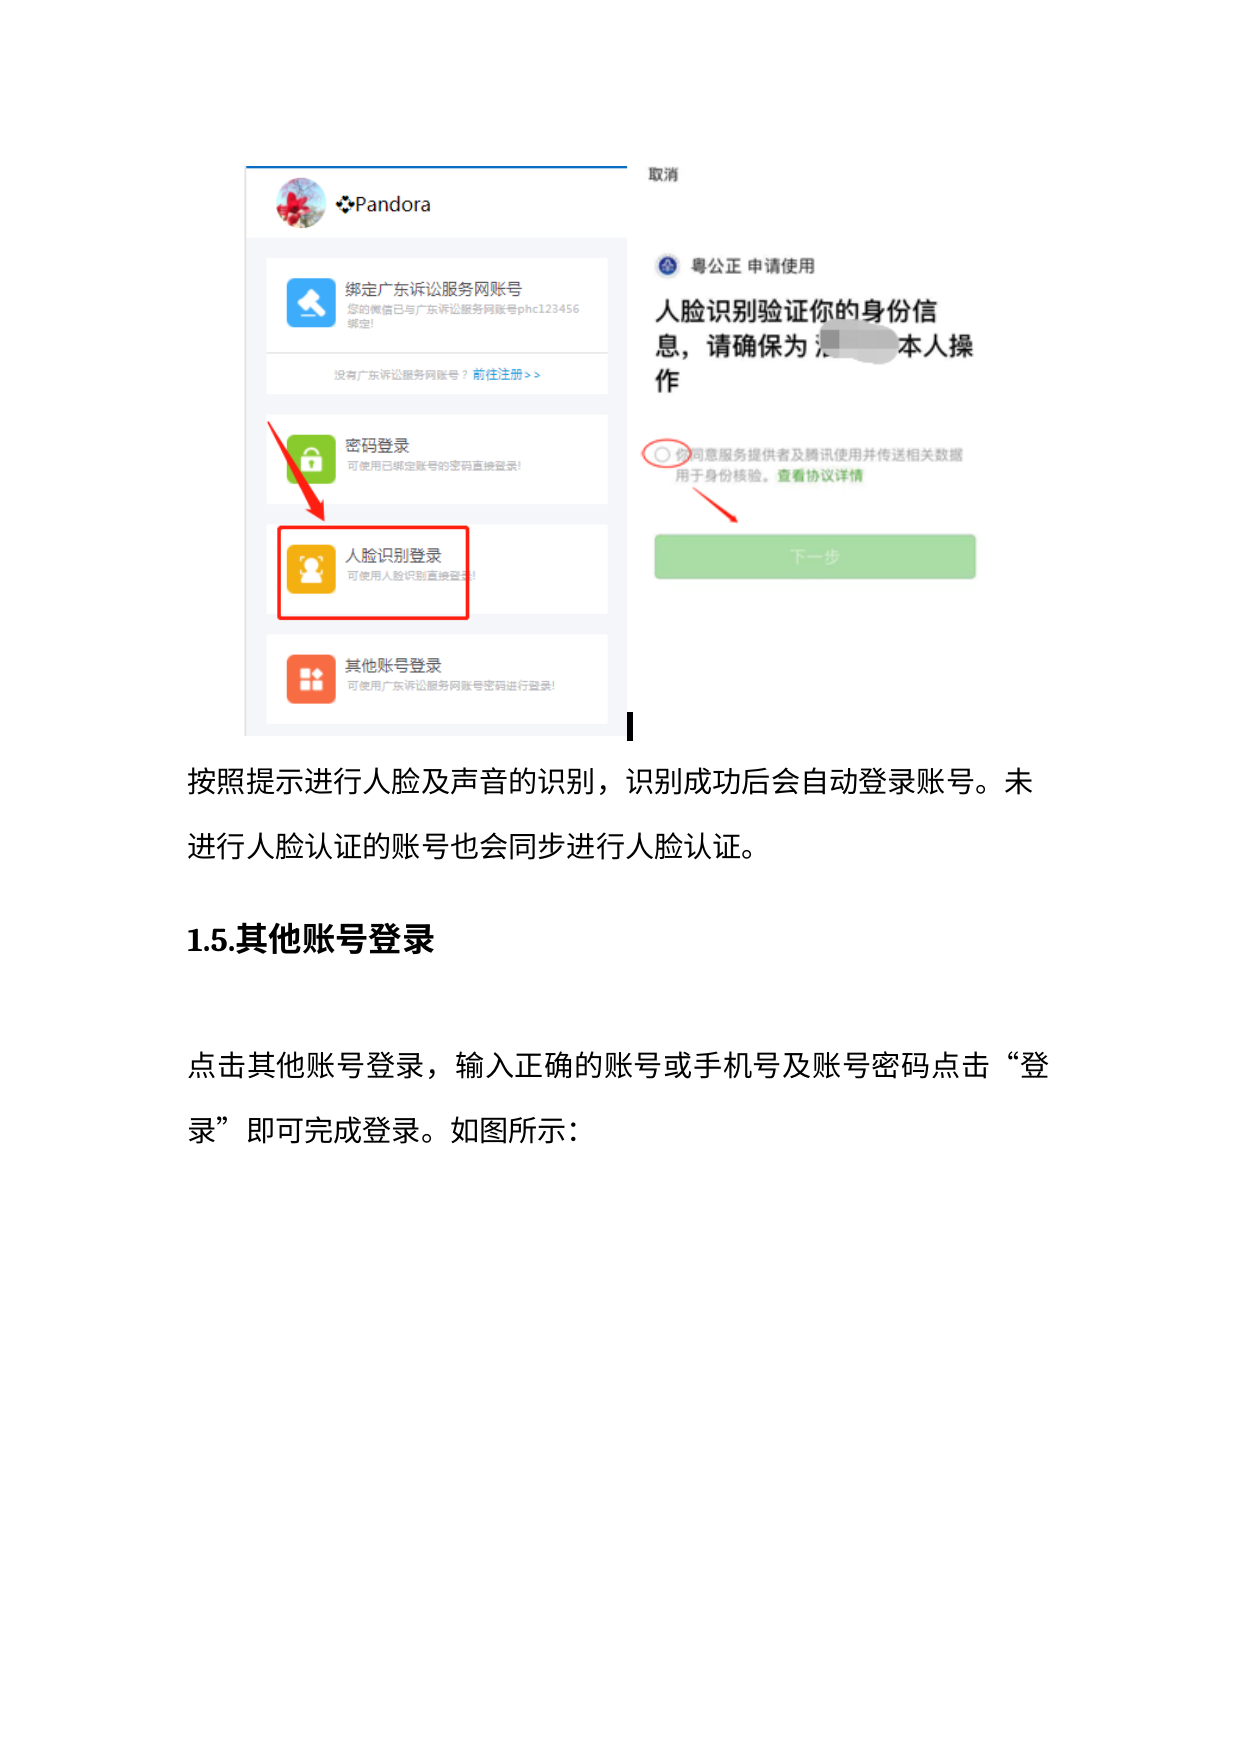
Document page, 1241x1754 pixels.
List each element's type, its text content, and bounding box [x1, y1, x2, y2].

text 按照提示进行人脸及声音的识别，识别成功后会自动登录账号。未进行人脸认证的账号也会同步进行人脸认证。 [187, 747, 1053, 877]
picture [244, 166, 628, 736]
subtitle 1.5.其他账号登录 [187, 904, 1053, 969]
picture [633, 162, 996, 736]
text 点击其他账号登录，输入正确的账号或手机号及账号密码点击“登录”即可完成登录。如图所示： [187, 1031, 1053, 1161]
